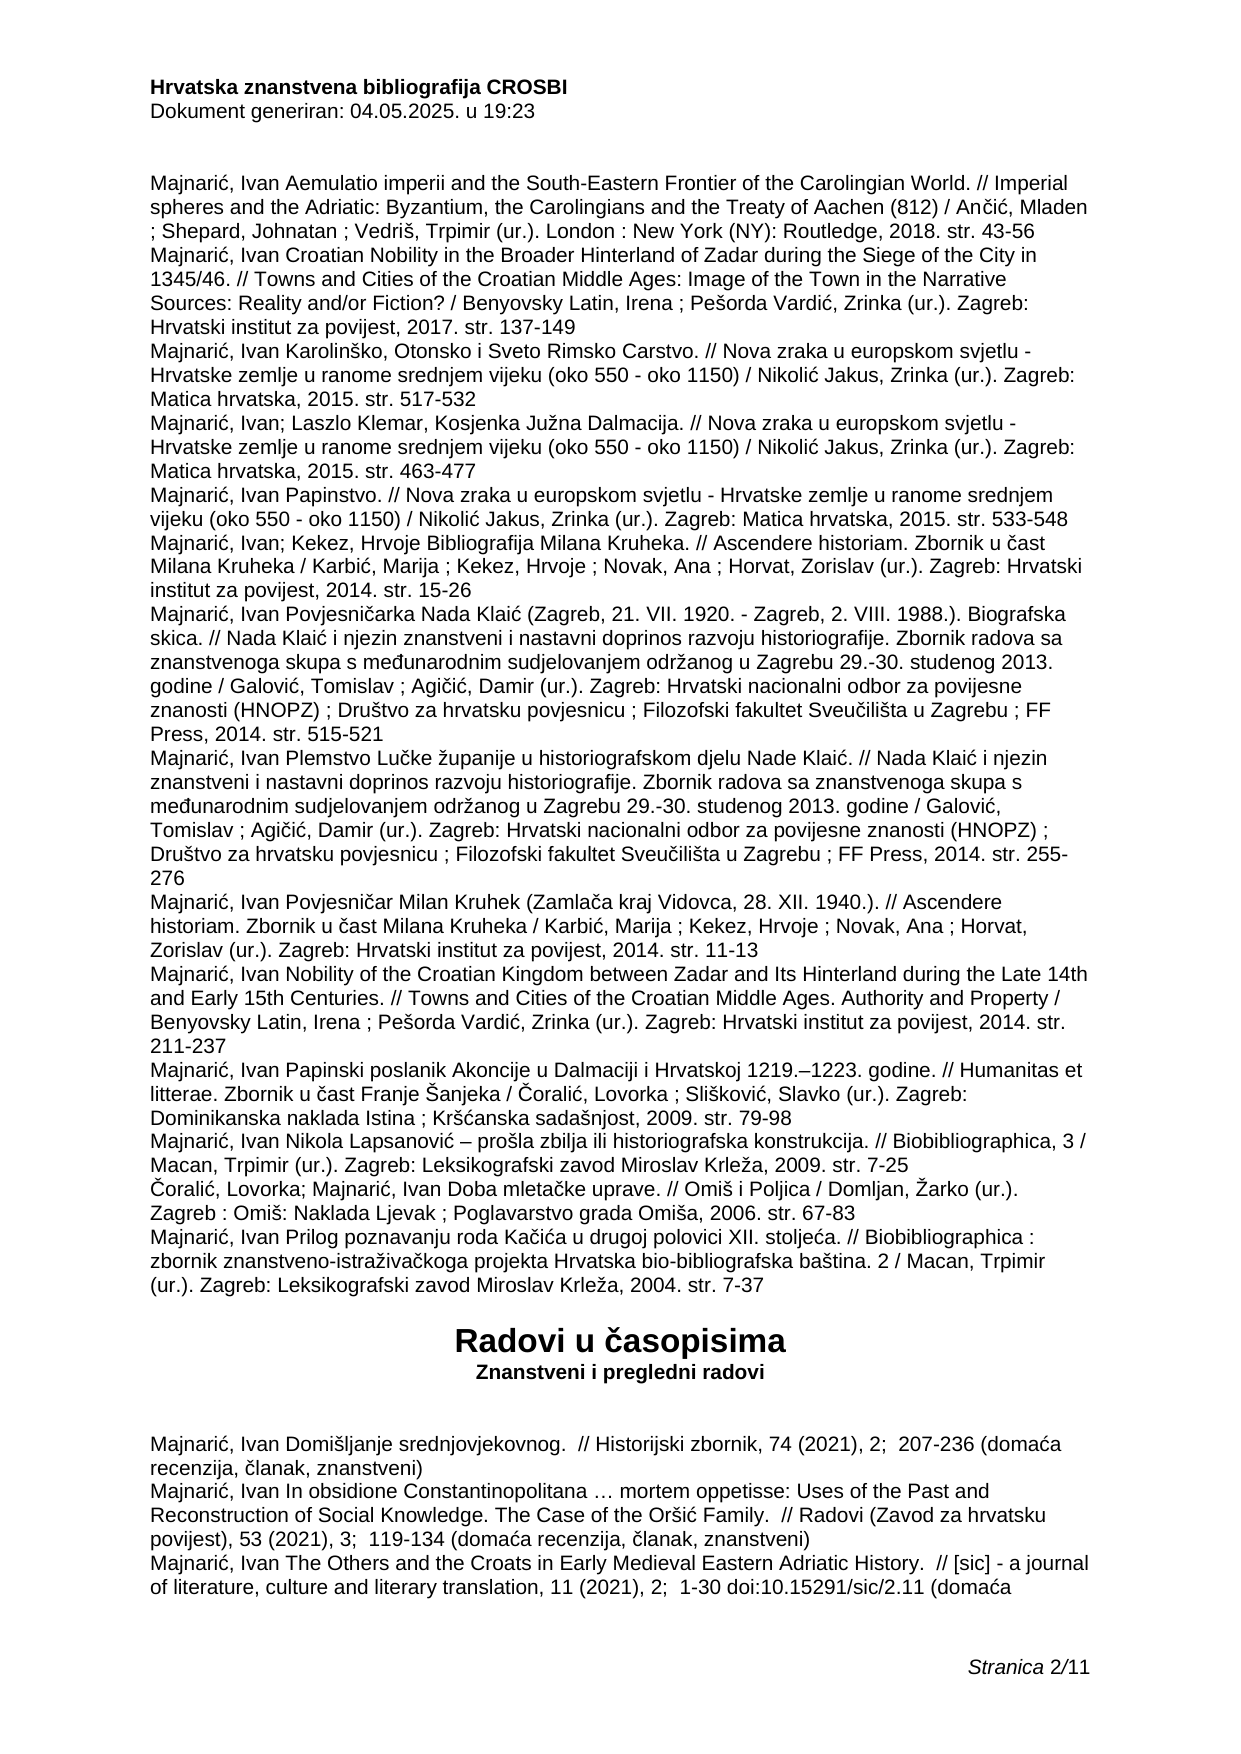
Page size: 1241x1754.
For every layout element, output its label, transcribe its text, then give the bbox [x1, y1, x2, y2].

text Majnarić, Ivan [150, 1225, 1090, 1297]
text Majnarić, Ivan [150, 339, 1090, 411]
text Majnarić, Ivan [150, 171, 1090, 243]
text Majnarić, Ivan; Laszlo Klemar, Kosjenka [150, 411, 1090, 482]
text Majnarić, Ivan [150, 1431, 1090, 1479]
subtitle Znanstveni i pregledni radovi [150, 1359, 1090, 1383]
text Majnarić, Ivan [150, 602, 1090, 746]
text Majnarić, Ivan [150, 243, 1090, 339]
text Majnarić, Ivan [150, 962, 1090, 1057]
subtitle Radovi u časopisima [150, 1321, 1090, 1359]
text Majnarić, Ivan; Kekez, Hrvoje [150, 530, 1090, 602]
text Majnarić, Ivan [150, 1479, 1090, 1551]
text Majnarić, Ivan [150, 1129, 1090, 1177]
text Čoralić, Lovorka; Majnarić, Ivan [150, 1177, 1090, 1225]
text Majnarić, Ivan [150, 482, 1090, 530]
text Majnarić, Ivan [150, 746, 1090, 890]
text Majnarić, Ivan [150, 890, 1090, 962]
text Majnarić, Ivan [150, 1551, 1090, 1599]
text Majnarić, Ivan [150, 1057, 1090, 1129]
